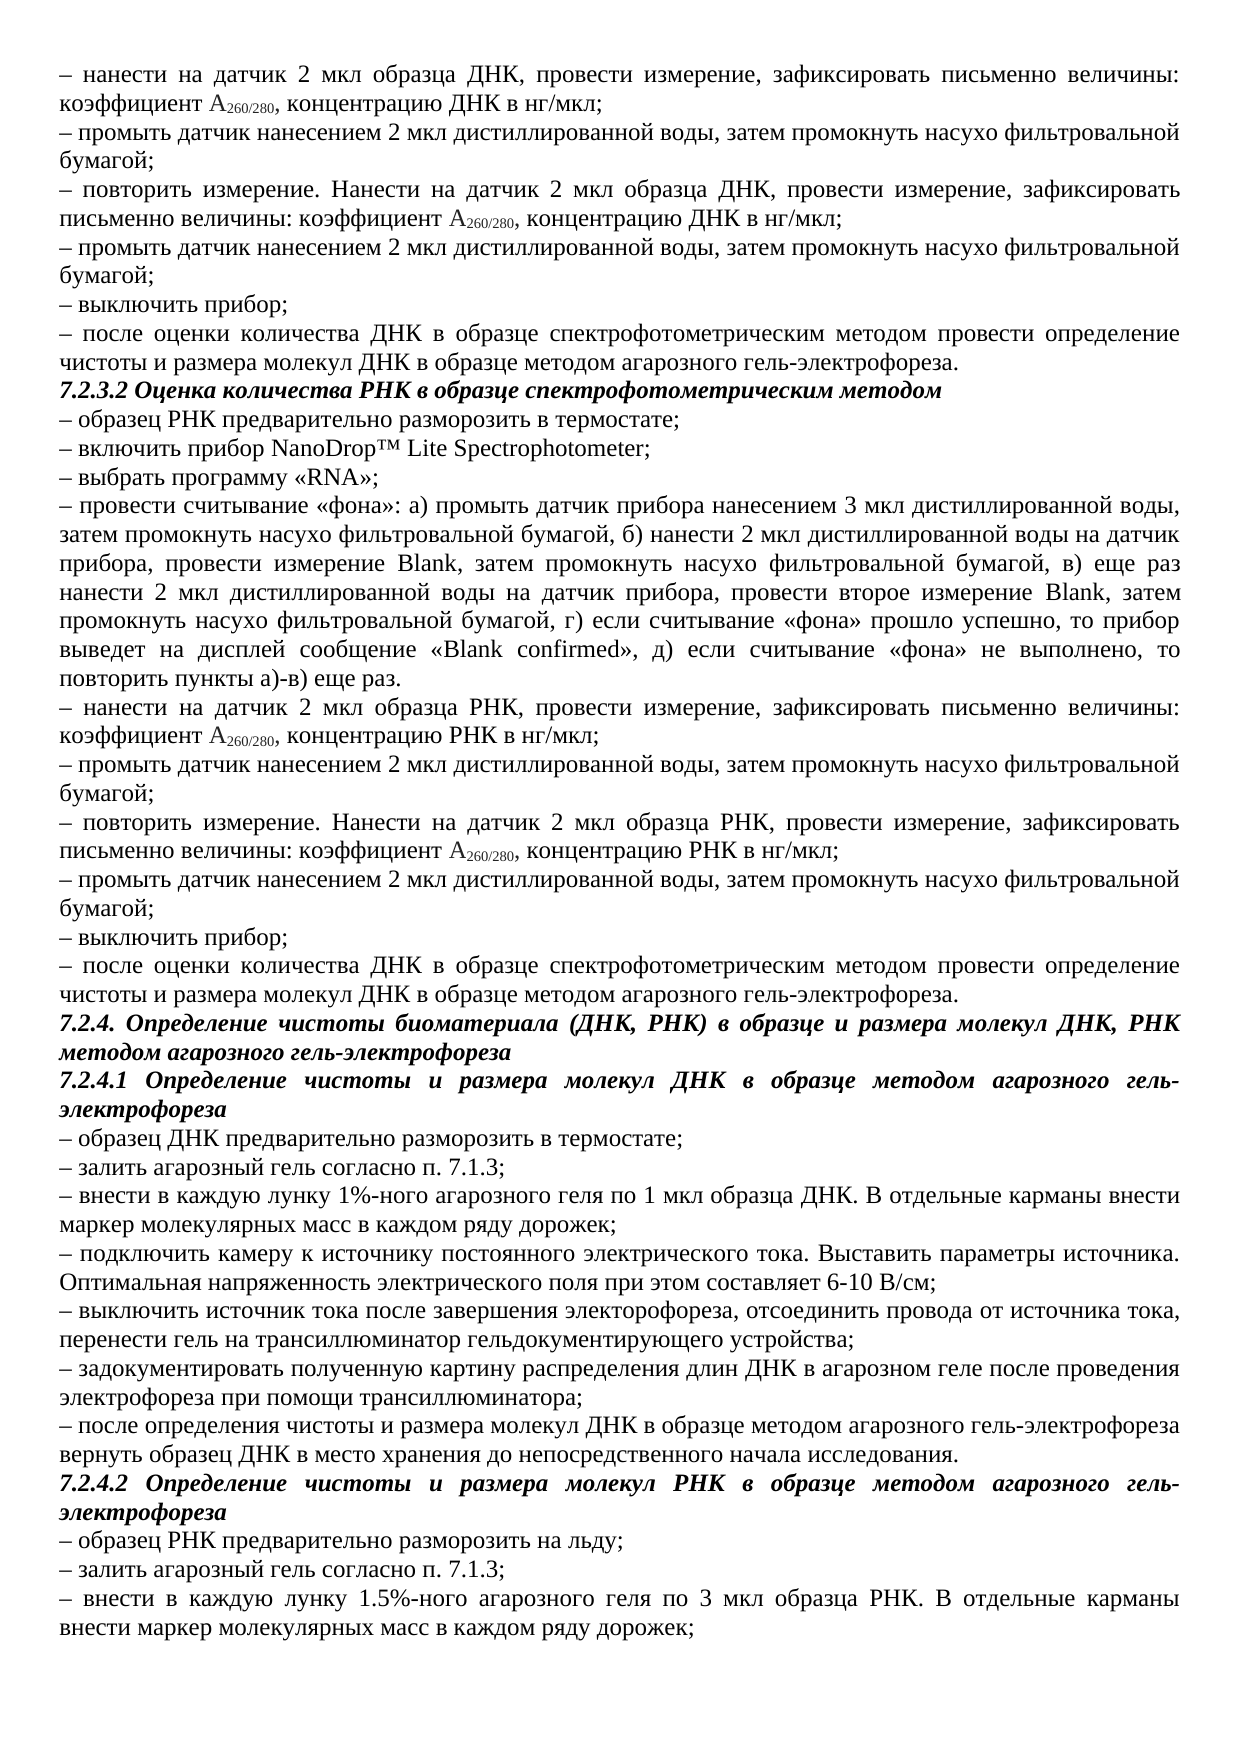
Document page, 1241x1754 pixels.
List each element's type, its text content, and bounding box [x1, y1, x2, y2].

text – подключить камеру к источнику постоянного электрического тока. Выставить параметры источника. Оптимальная напряженность электрического поля при этом составляет 6-10 В/см; [59, 1238, 1181, 1295]
text – включить прибор NanoDrop™ Lite Spectrophotometer; [59, 433, 1181, 462]
text – внести в каждую лунку 1.5%-ного агарозного геля по 3 мкл образца РНК. В отдельные карманы внести маркер молекулярных масс в каждом ряду дорожек; [59, 1583, 1181, 1640]
text 7.2.3.2 Оценка количества РНК в образце спектрофотометрическим методом [59, 375, 1181, 404]
text – выключить прибор; [59, 289, 1181, 318]
text 7.2.4.1 Определение чистоты и размера молекул ДНК в образце методом агарозного гель-электрофореза [59, 1065, 1181, 1123]
text – образец РНК предварительно разморозить на льду; [59, 1525, 1181, 1554]
text – после оценки количества ДНК в образце спектрофотометрическим методом провести определение чистоты и размера молекул ДНК в образце методом агарозного гель-электрофореза. [59, 950, 1181, 1008]
text 7.2.4. Определение чистоты биоматериала (ДНК, РНК) в образце и размера молекул ДНК, РНК методом агарозного гель-электрофореза [59, 1008, 1181, 1065]
text – нанести на датчик 2 мкл образца ДНК, провести измерение, зафиксировать письменно величины: коэффициент A260/280, концентрацию ДНК в нг/мкл; [59, 59, 1181, 117]
text – повторить измерение. Нанести на датчик 2 мкл образца ДНК, провести измерение, зафиксировать письменно величины: коэффициент A260/280, концентрацию ДНК в нг/мкл; [59, 174, 1181, 232]
text – промыть датчик нанесением 2 мкл дистиллированной воды, затем промокнуть насухо фильтровальной бумагой; [59, 749, 1181, 807]
text – образец РНК предварительно разморозить в термостате; [59, 404, 1181, 433]
text – нанести на датчик 2 мкл образца РНК, провести измерение, зафиксировать письменно величины: коэффициент A260/280, концентрацию РНК в нг/мкл; [59, 692, 1181, 749]
text – промыть датчик нанесением 2 мкл дистиллированной воды, затем промокнуть насухо фильтровальной бумагой; [59, 232, 1181, 289]
text – залить агарозный гель согласно п. 7.1.3; [59, 1554, 1181, 1583]
text – промыть датчик нанесением 2 мкл дистиллированной воды, затем промокнуть насухо фильтровальной бумагой; [59, 864, 1181, 922]
text – выбрать программу «RNA»; [59, 462, 1181, 490]
text – залить агарозный гель согласно п. 7.1.3; [59, 1152, 1181, 1180]
text 7.2.4.2 Определение чистоты и размера молекул РНК в образце методом агарозного гель-электрофореза [59, 1468, 1181, 1525]
text – внести в каждую лунку 1%-ного агарозного геля по 1 мкл образца ДНК. В отдельные карманы внести маркер молекулярных масс в каждом ряду дорожек; [59, 1180, 1181, 1238]
text – после оценки количества ДНК в образце спектрофотометрическим методом провести определение чистоты и размера молекул ДНК в образце методом агарозного гель-электрофореза. [59, 318, 1181, 375]
text – образец ДНК предварительно разморозить в термостате; [59, 1123, 1181, 1152]
text – выключить прибор; [59, 922, 1181, 950]
text – промыть датчик нанесением 2 мкл дистиллированной воды, затем промокнуть насухо фильтровальной бумагой; [59, 117, 1181, 174]
text – задокументировать полученную картину распределения длин ДНК в агарозном геле после проведения электрофореза при помощи трансиллюминатора; [59, 1353, 1181, 1410]
text – повторить измерение. Нанести на датчик 2 мкл образца РНК, провести измерение, зафиксировать письменно величины: коэффициент A260/280, концентрацию РНК в нг/мкл; [59, 807, 1181, 864]
